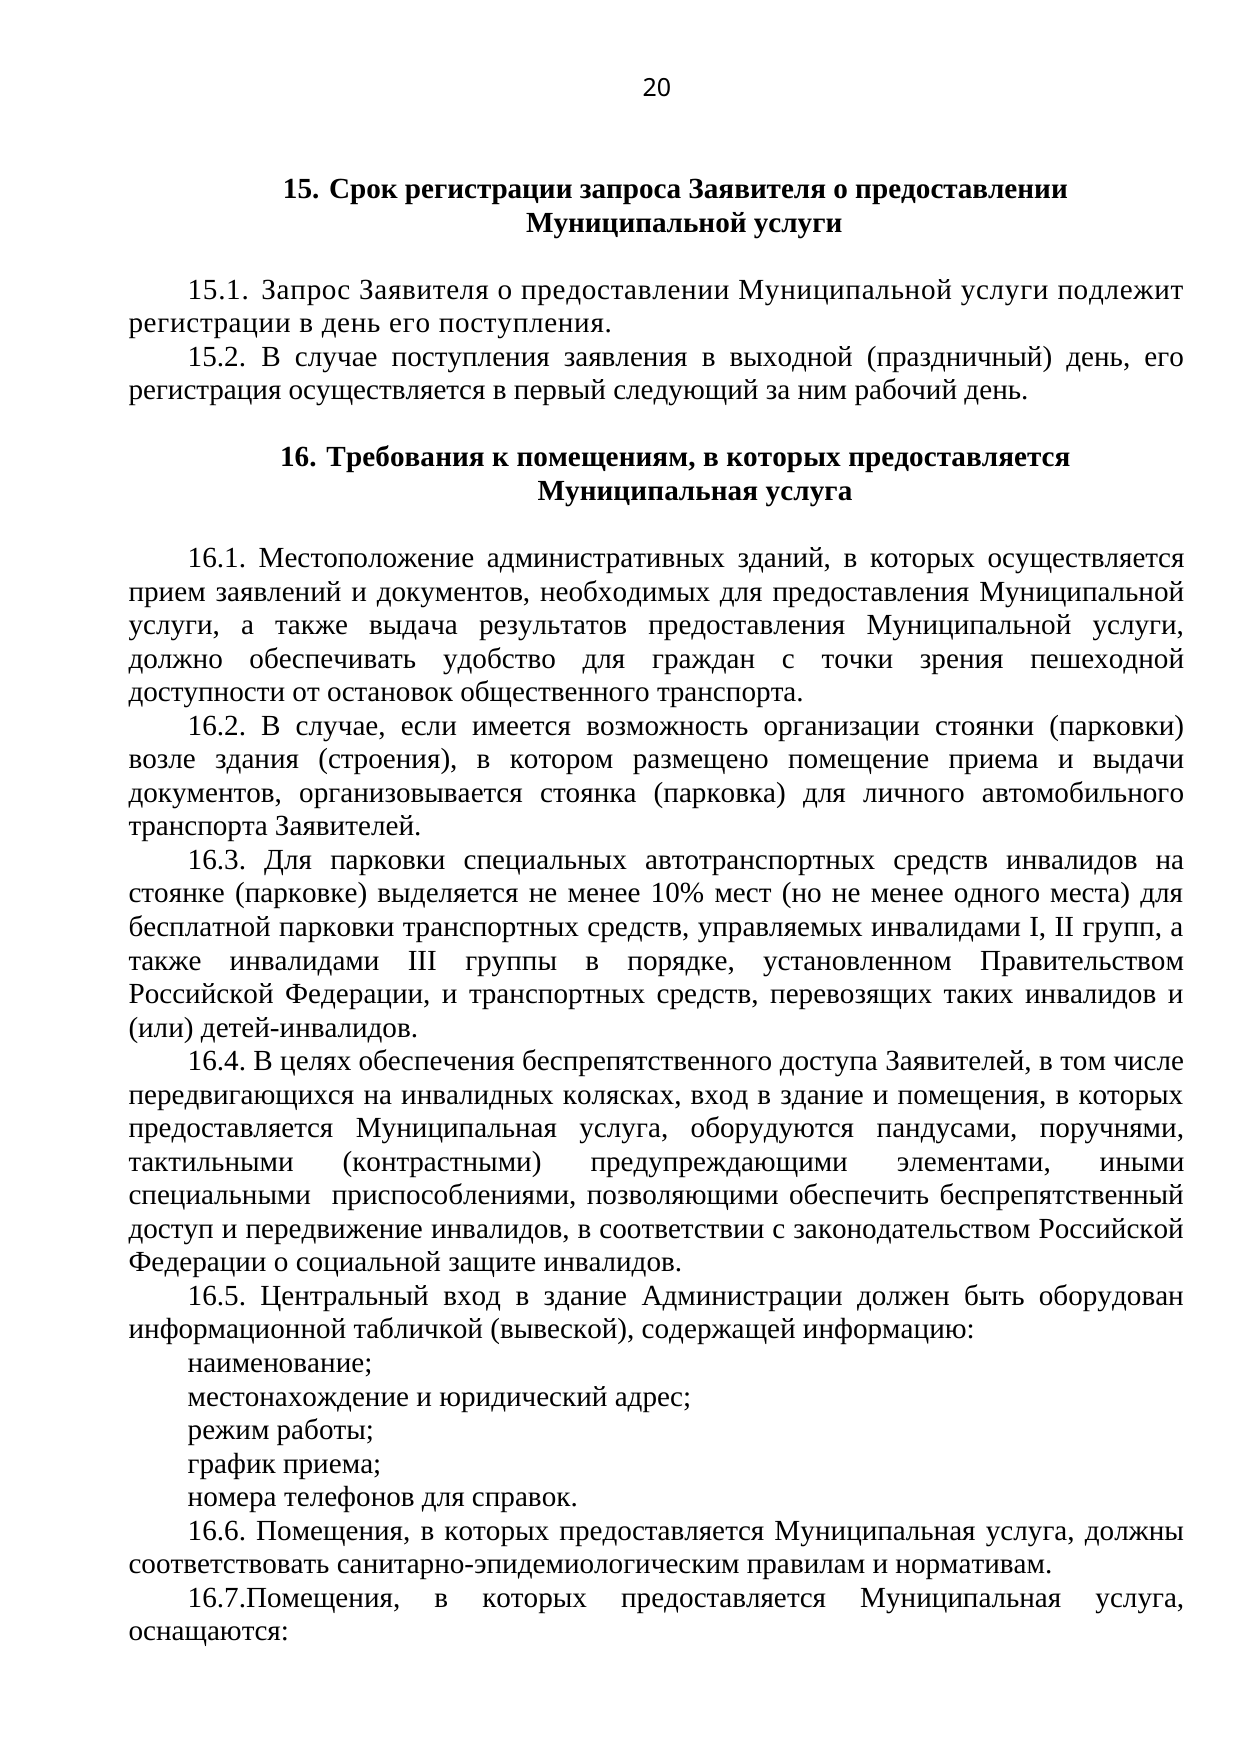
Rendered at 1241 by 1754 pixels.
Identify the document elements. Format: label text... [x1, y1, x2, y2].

list Срок регистрации запроса Заявителя о предоставлении [166, 171, 1185, 205]
list Запрос Заявителя о предоставлении Муниципальной услуги подлежит регистрации в день его поступления. [128, 272, 1185, 339]
text 16.4. В целях обеспечения беспрепятственного доступа Заявителей, в том числе передвигающихся на инвалидных колясках, вход в здание и помещения, в которых предоставляется Муниципальная услуга, оборудуются пандусами, поручнями, тактильными (контрастными) предупреждающими элементами, иными специальными приспособлениями, позволяющими обеспечить беспрепятственный доступ и передвижение инвалидов, в соответствии с законодательством Российской Федерации о социальной защите инвалидов. [128, 1043, 1185, 1278]
list Требования к помещениям, в которых предоставляется Муниципальная услуга [166, 439, 1185, 507]
text местонахождение и юридический адрес; [128, 1379, 1185, 1412]
text номера телефонов для справок. [128, 1479, 1185, 1513]
text 16.1. Местоположение административных зданий, в которых осуществляется прием заявлений и документов, необходимых для предоставления Муниципальной услуги, а также выдача результатов предоставления Муниципальной услуги, должно обеспечивать удобство для граждан с точки зрения пешеходной доступности от остановок общественного транспорта. [128, 540, 1185, 708]
text график приема; [128, 1446, 1185, 1479]
text 16.5. Центральный вход в здание Администрации должен быть оборудован информационной табличкой (вывеской), содержащей информацию: [128, 1278, 1185, 1345]
text 16.6. Помещения, в которых предоставляется Муниципальная услуга, должны соответствовать санитарно-эпидемиологическим правилам и нормативам. [128, 1513, 1185, 1580]
list В случае поступления заявления в выходной (праздничный) день, его регистрация осуществляется в первый следующий за ним рабочий день. [128, 339, 1185, 406]
text 16.2. В случае, если имеется возможность организации стоянки (парковки) возле здания (строения), в котором размещено помещение приема и выдачи документов, организовывается стоянка (парковка) для личного автомобильного транспорта Заявителей. [128, 708, 1185, 842]
text 16.7.Помещения, в которых предоставляется Муниципальная услуга, оснащаются: [128, 1580, 1185, 1647]
text Муниципальной услуги [205, 205, 1185, 238]
text 16.3. Для парковки специальных автотранспортных средств инвалидов на стоянке (парковке) выделяется не менее 10% мест (но не менее одного места) для бесплатной парковки транспортных средств, управляемых инвалидами I, II групп, а также инвалидами III группы в порядке, установленном Правительством Российской Федерации, и транспортных средств, перевозящих таких инвалидов и (или) детей-инвалидов. [128, 842, 1185, 1043]
text режим работы; [128, 1412, 1185, 1446]
text наименование; [128, 1345, 1185, 1379]
